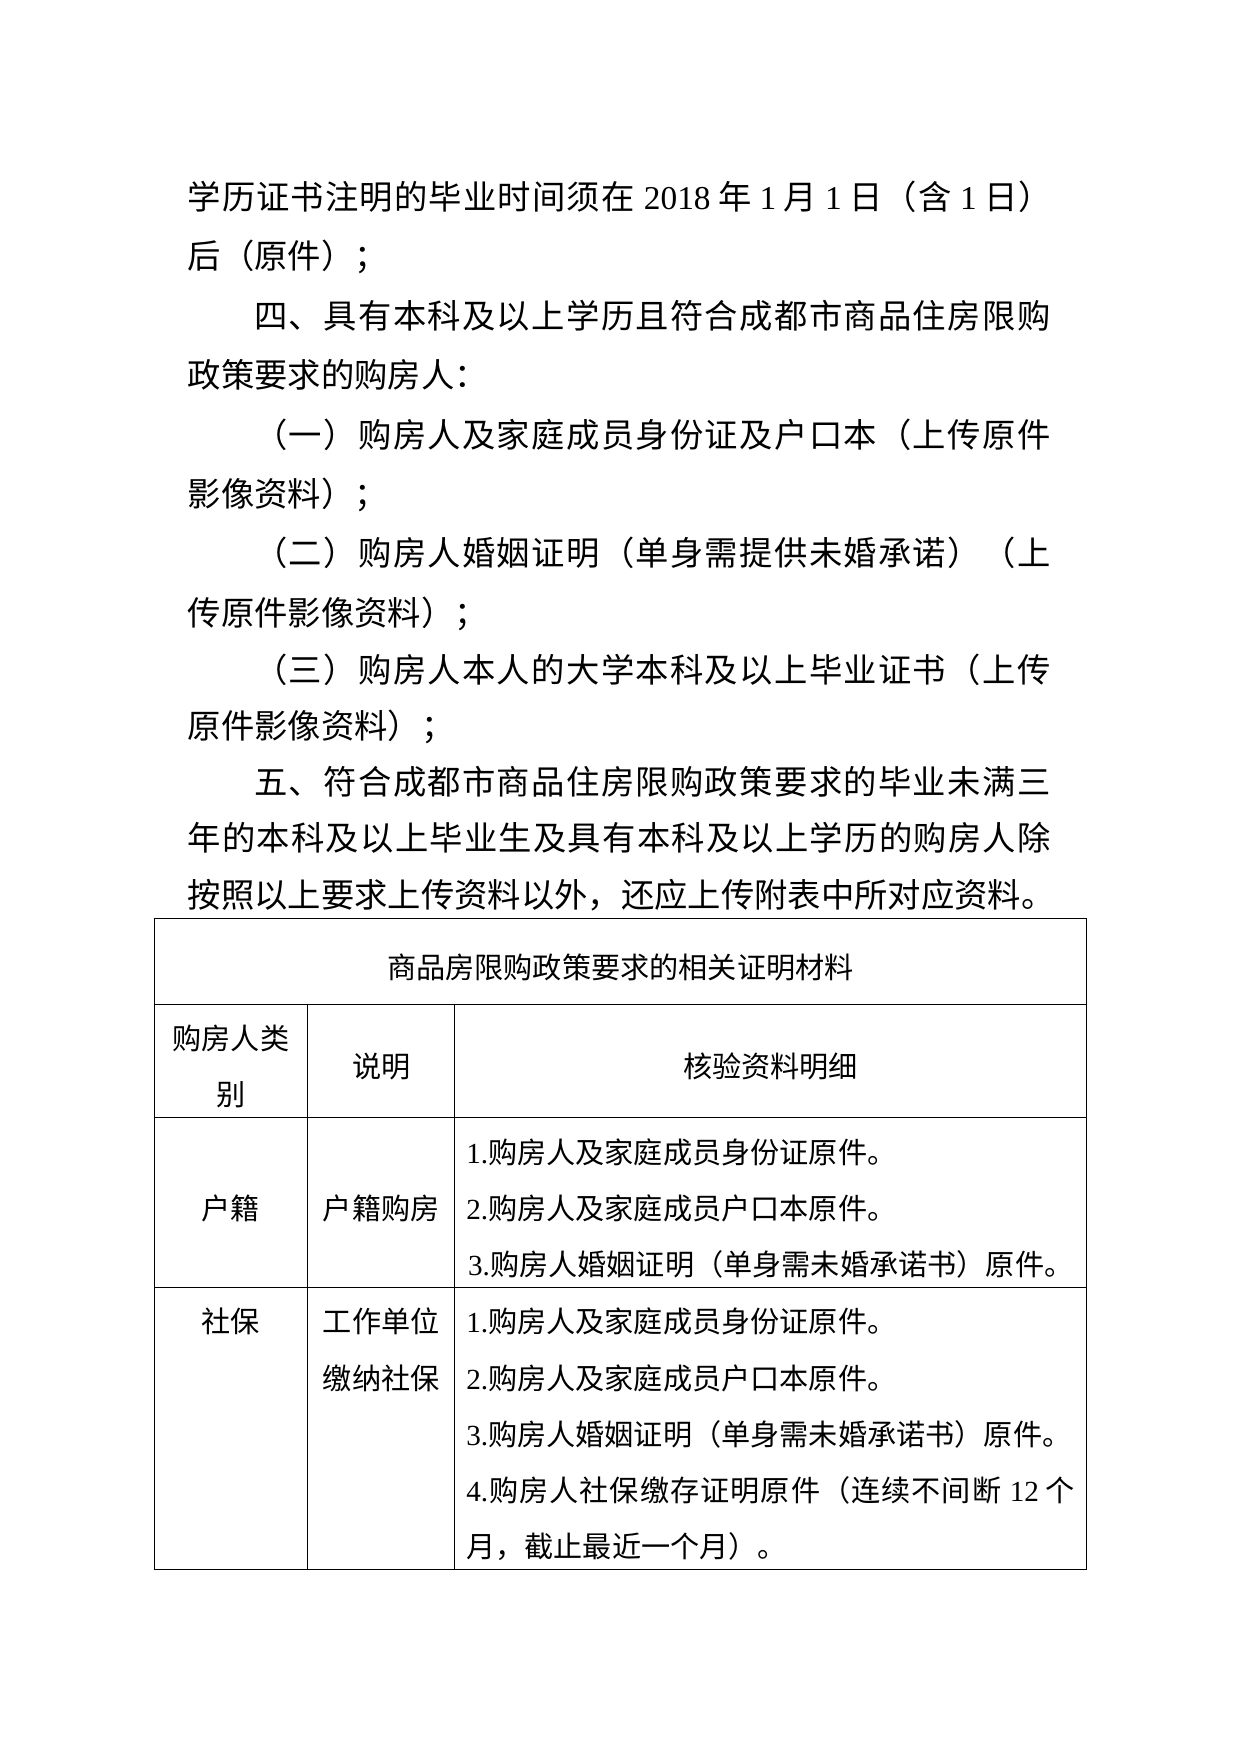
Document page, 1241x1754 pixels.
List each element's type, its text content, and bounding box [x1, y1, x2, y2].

table_cell 户籍购房 [308, 1118, 454, 1287]
table_header 商品房限购政策要求的相关证明材料 [155, 919, 1086, 1003]
table_cell 1.购房人及家庭成员身份证原件。 2.购房人及家庭成员户口本原件。 3.购房人婚姻证明（单身需未婚承诺书）原件。 [455, 1118, 1086, 1287]
table_cell 说明 [308, 1005, 454, 1117]
text （三）购房人本人的大学本科及以上毕业证书（上传原件影像资料）； [187, 637, 1053, 749]
text 五、符合成都市商品住房限购政策要求的毕业未满三年的本科及以上毕业生及具有本科及以上学历的购房人除按照以上要求上传资料以外，还应上传附表中所对应资料。 [187, 749, 1053, 918]
text （一）购房人及家庭成员身份证及户口本（上传原件影像资料）； [187, 399, 1053, 518]
text 四、具有本科及以上学历且符合成都市商品住房限购政策要求的购房人： [187, 281, 1053, 399]
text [187, 162, 1053, 281]
table_cell 核验资料明细 [455, 1005, 1086, 1117]
text （二）购房人婚姻证明（单身需提供未婚承诺）（上传原件影像资料）； [187, 518, 1053, 637]
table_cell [455, 1288, 1086, 1569]
table_cell 工作单位缴纳社保 [308, 1288, 454, 1569]
table_cell 社保 [155, 1288, 307, 1569]
table_cell 户籍 [155, 1118, 307, 1287]
table_cell 购房人类别 [155, 1005, 307, 1117]
